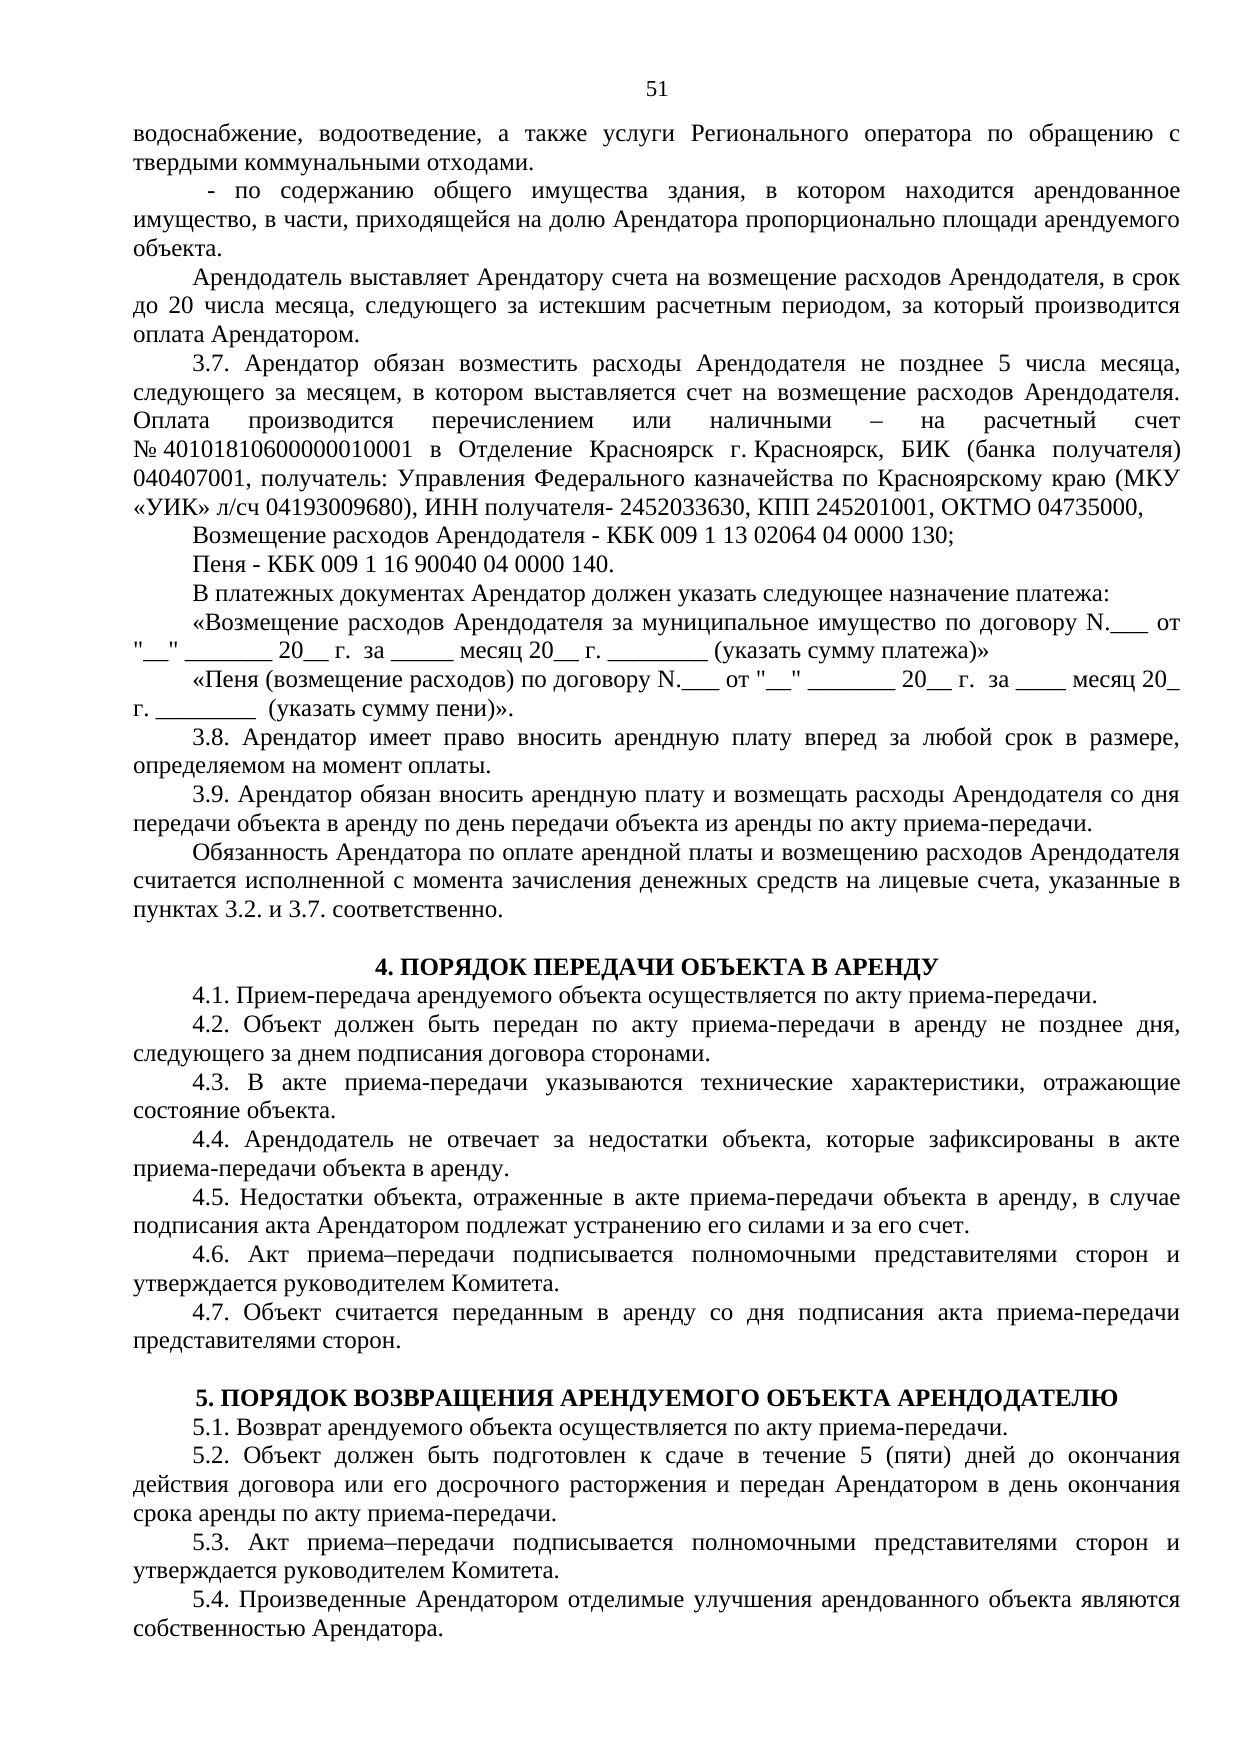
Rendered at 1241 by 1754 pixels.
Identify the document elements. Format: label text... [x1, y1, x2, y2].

text «Возмещение расходов Арендодателя за муниципальное имущество по договору N.___ от "__" _______ 20__ г. за _____ месяц 20__ г. ________ (указать сумму платежа)» [133, 607, 1181, 664]
text Арендодатель выставляет Арендатору счета на возмещение расходов Арендодателя, в срок до 20 числа месяца, следующего за истекшим расчетным периодом, за который производится оплата Арендатором. [133, 262, 1181, 348]
text «Пеня (возмещение расходов) по договору N.___ от "__" _______ 20__ г. за ____ месяц 20_ г. ________ (указать сумму пени)». [133, 664, 1181, 722]
text 3.8. Арендатор имеет право вносить арендную плату вперед за любой срок в размере, определяемом на момент оплаты. [133, 722, 1181, 779]
text 5.3. Акт приема–передачи подписывается полномочными представителями сторон и утверждается руководителем Комитета. [133, 1527, 1181, 1584]
text Обязанность Арендатора по оплате арендной платы и возмещению расходов Арендодателя считается исполненной с момента зачисления денежных средств на лицевые счета, указанные в пунктах 3.2. и 3.7. соответственно. [133, 837, 1181, 923]
text 4.5. Недостатки объекта, отраженные в акте приема-передачи объекта в аренду, в случае подписания акта Арендатором подлежат устранению его силами и за его счет. [133, 1182, 1181, 1239]
text 3.7. Арендатор обязан возместить расходы Арендодателя не позднее 5 числа месяца, следующего за месяцем, в котором выставляется счет на возмещение расходов Арендодателя. Оплата производится перечислением или наличными – на расчетный счет № 40101810600000010001 в Отделение Красноярск г. Красноярск, БИК (банка получателя) 040407001, получатель: Управления Федерального казначейства по Красноярскому краю (МКУ «УИК» л/сч 04193009680), ИНН получателя- 2452033630, КПП 245201001, ОКТМО 04735000, [133, 348, 1181, 521]
text 4.6. Акт приема–передачи подписывается полномочными представителями сторон и утверждается руководителем Комитета. [133, 1239, 1181, 1297]
text 4.3. В акте приема-передачи указываются технические характеристики, отражающие состояние объекта. [133, 1067, 1181, 1124]
text 4.4. Арендодатель не отвечает за недостатки объекта, которые зафиксированы в акте приема-передачи объекта в аренду. [133, 1124, 1181, 1182]
text Пеня - КБК 009 1 16 90040 04 0000 140. [133, 549, 1181, 578]
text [133, 118, 1181, 176]
text 3.9. Арендатор обязан вносить арендную плату и возмещать расходы Арендодателя со дня передачи объекта в аренду по день передачи объекта из аренды по акту приема-передачи. [133, 779, 1181, 837]
text 4. ПОРЯДОК ПЕРЕДАЧИ ОБЪЕКТА В АРЕНДУ [133, 952, 1181, 981]
text 4.7. Объект считается переданным в аренду со дня подписания акта приема-передачи представителями сторон. [133, 1297, 1181, 1354]
text 4.2. Объект должен быть передан по акту приема-передачи в аренду не позднее дня, следующего за днем подписания договора сторонами. [133, 1009, 1181, 1067]
text В платежных документах Арендатор должен указать следующее назначение платежа: [133, 578, 1181, 607]
text Возмещение расходов Арендодателя - КБК 009 1 13 02064 04 0000 130; [133, 521, 1181, 549]
text - по содержанию общего имущества здания, в котором находится арендованное имущество, в части, приходящейся на долю Арендатора пропорционально площади арендуемого объекта. [133, 176, 1181, 262]
text 4.1. Прием-передача арендуемого объекта осуществляется по акту приема-передачи. [133, 981, 1181, 1009]
text 5.1. Возврат арендуемого объекта осуществляется по акту приема-передачи. [133, 1412, 1181, 1441]
text 5.4. Произведенные Арендатором отделимые улучшения арендованного объекта являются собственностью Арендатора. [133, 1584, 1181, 1642]
text 5.2. Объект должен быть подготовлен к сдаче в течение 5 (пяти) дней до окончания действия договора или его досрочного расторжения и передан Арендатором в день окончания срока аренды по акту приема-передачи. [133, 1441, 1181, 1527]
text 5. ПОРЯДОК ВОЗВРАЩЕНИЯ АРЕНДУЕМОГО ОБЪЕКТА АРЕНДОДАТЕЛЮ [133, 1383, 1181, 1412]
